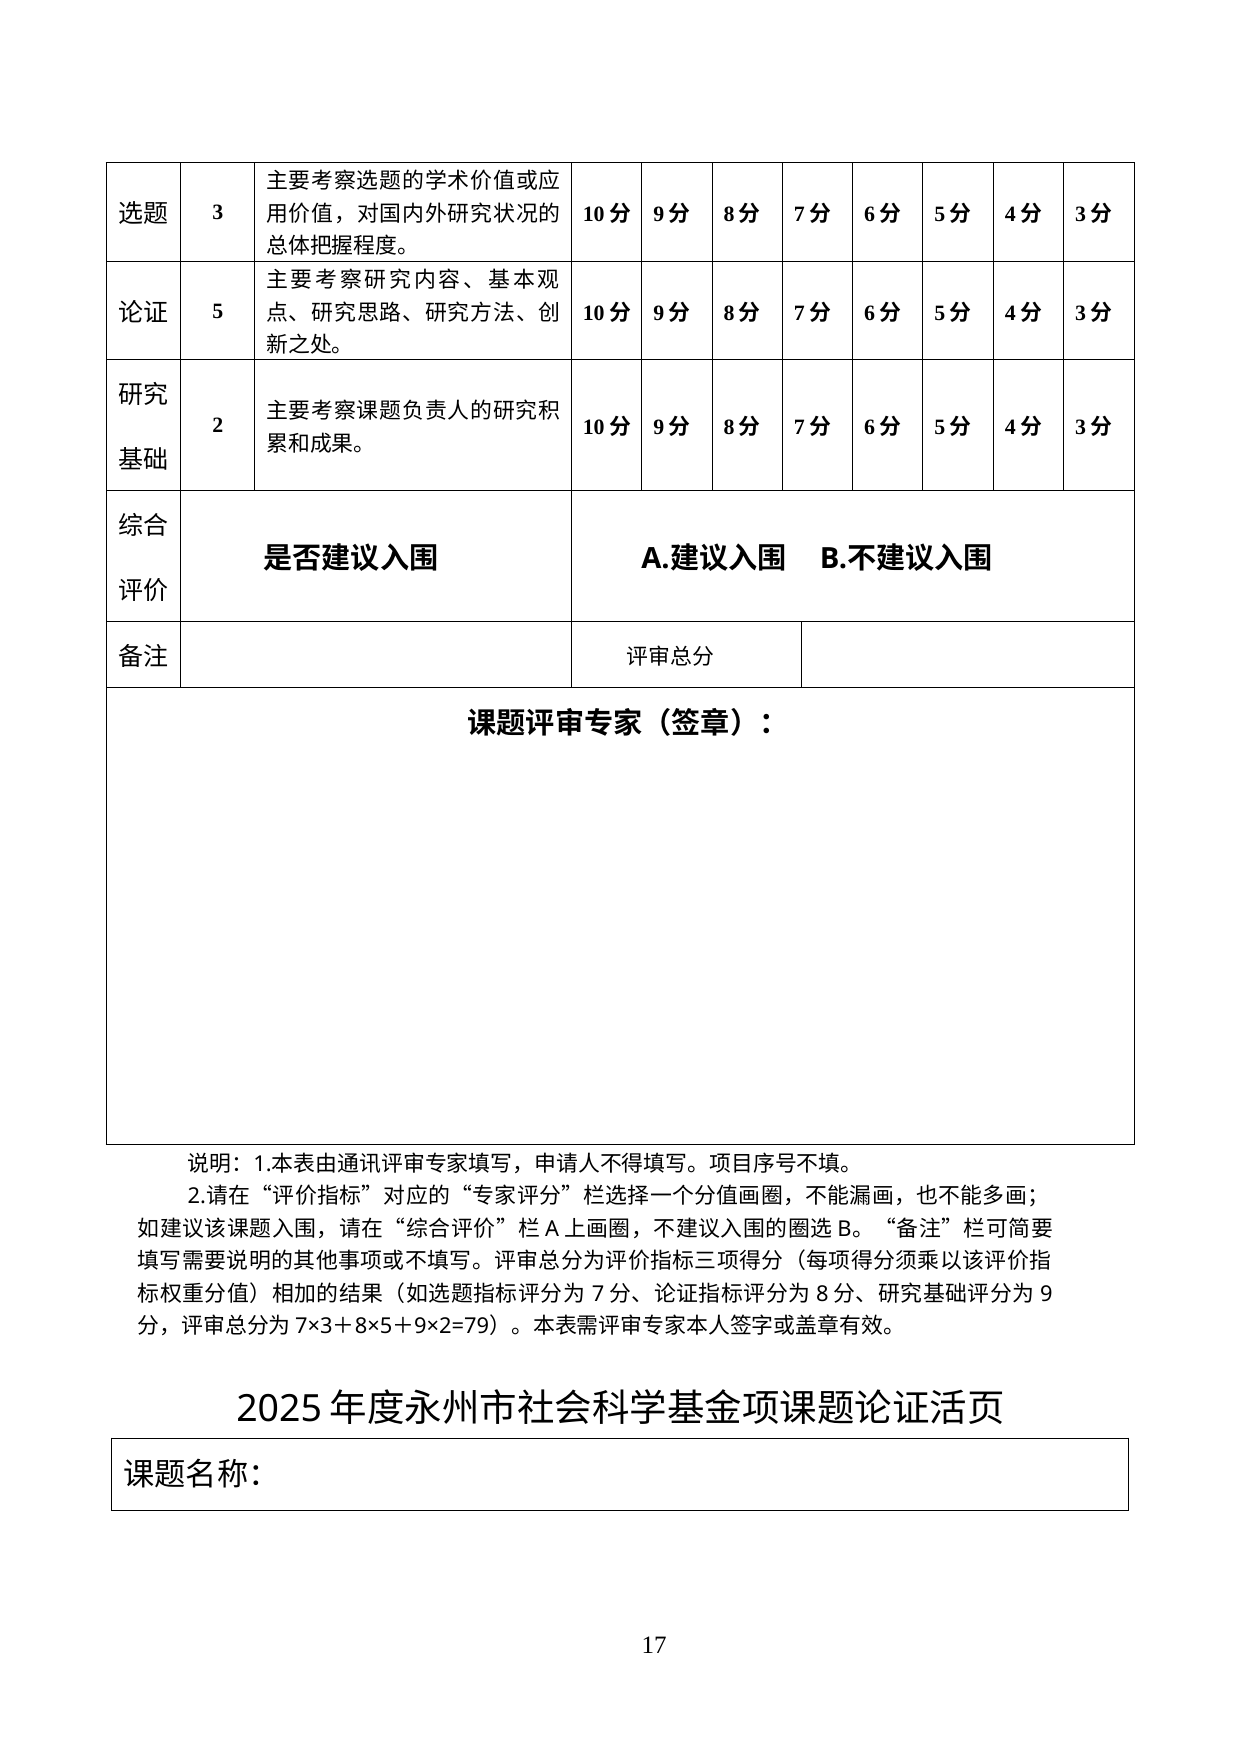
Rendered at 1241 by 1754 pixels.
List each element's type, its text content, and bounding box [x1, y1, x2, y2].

table_cell 选题 [107, 163, 180, 261]
table_cell 6分 [853, 360, 922, 490]
table_cell 10分 [572, 360, 641, 490]
table_cell 9分 [642, 262, 712, 359]
table_cell 3分 [1064, 163, 1134, 261]
text 说明：1.本表由通讯评审专家填写，申请人不得填写。项目序号不填。 [187, 1145, 1053, 1178]
table_cell 是否建议入围 [181, 491, 571, 621]
table_cell 4分 [994, 262, 1063, 359]
table_cell 评审总分 [572, 622, 801, 687]
table_cell 主要考察选题的学术价值或应用价值，对国内外研究状况的总体把握程度。 [255, 163, 571, 261]
table_cell 5分 [923, 360, 993, 490]
table_cell 5分 [923, 262, 993, 359]
table_cell 4分 [994, 163, 1063, 261]
table_cell 10分 [572, 163, 641, 261]
table_cell 论证 [107, 262, 180, 359]
table_cell 3分 [1064, 360, 1134, 490]
table_cell [181, 622, 571, 687]
text 2025年度永州市社会科学基金项课题论证活页 [187, 1373, 1053, 1438]
table_cell [802, 622, 1134, 687]
table_cell 课题评审专家（签章）： [107, 688, 1134, 1144]
table_cell 2 [181, 360, 254, 490]
table_cell 10分 [572, 262, 641, 359]
table_cell A.建议入围 B.不建议入围 [572, 491, 1134, 621]
table_cell 3分 [1064, 262, 1134, 359]
table_cell 6分 [853, 262, 922, 359]
table_cell 7分 [783, 163, 852, 261]
text 2.请在“评价指标”对应的“专家评分”栏选择一个分值画圈，不能漏画，也不能多画；如建议该课题入围，请在“综合评价”栏A上画圈，不建议入围的圈选B。“备注”栏可简要填写需要说明的其他事项或不填写。评审总分为评价指标三项得分（每项得分须乘以该评价指标权重分值）相加的结果（如选题指标评分为7分、论证指标评分为8分、研究基础评分为9分，评审总分为7×3＋8×5＋9×2=79）。本表需评审专家本人签字或盖章有效。 [137, 1178, 1053, 1340]
table_cell 5分 [923, 163, 993, 261]
table_cell 研究基础 [107, 360, 180, 490]
table_header 课题名称： [112, 1439, 1128, 1509]
table_cell 4分 [994, 360, 1063, 490]
table_cell 主要考察研究内容、基本观点、研究思路、研究方法、创新之处。 [255, 262, 571, 359]
table_cell 主要考察课题负责人的研究积累和成果。 [255, 360, 571, 490]
table_cell 6分 [853, 163, 922, 261]
table_cell 7分 [783, 262, 852, 359]
table_cell 8分 [713, 163, 782, 261]
table_cell 9分 [642, 163, 712, 261]
table_cell 8分 [713, 360, 782, 490]
table_cell 9分 [642, 360, 712, 490]
table_cell 综合 评价 [107, 491, 180, 621]
table_cell 备注 [107, 622, 180, 687]
table_cell 7分 [783, 360, 852, 490]
table_cell 5 [181, 262, 254, 359]
table_cell 3 [181, 163, 254, 261]
table_cell 8分 [713, 262, 782, 359]
